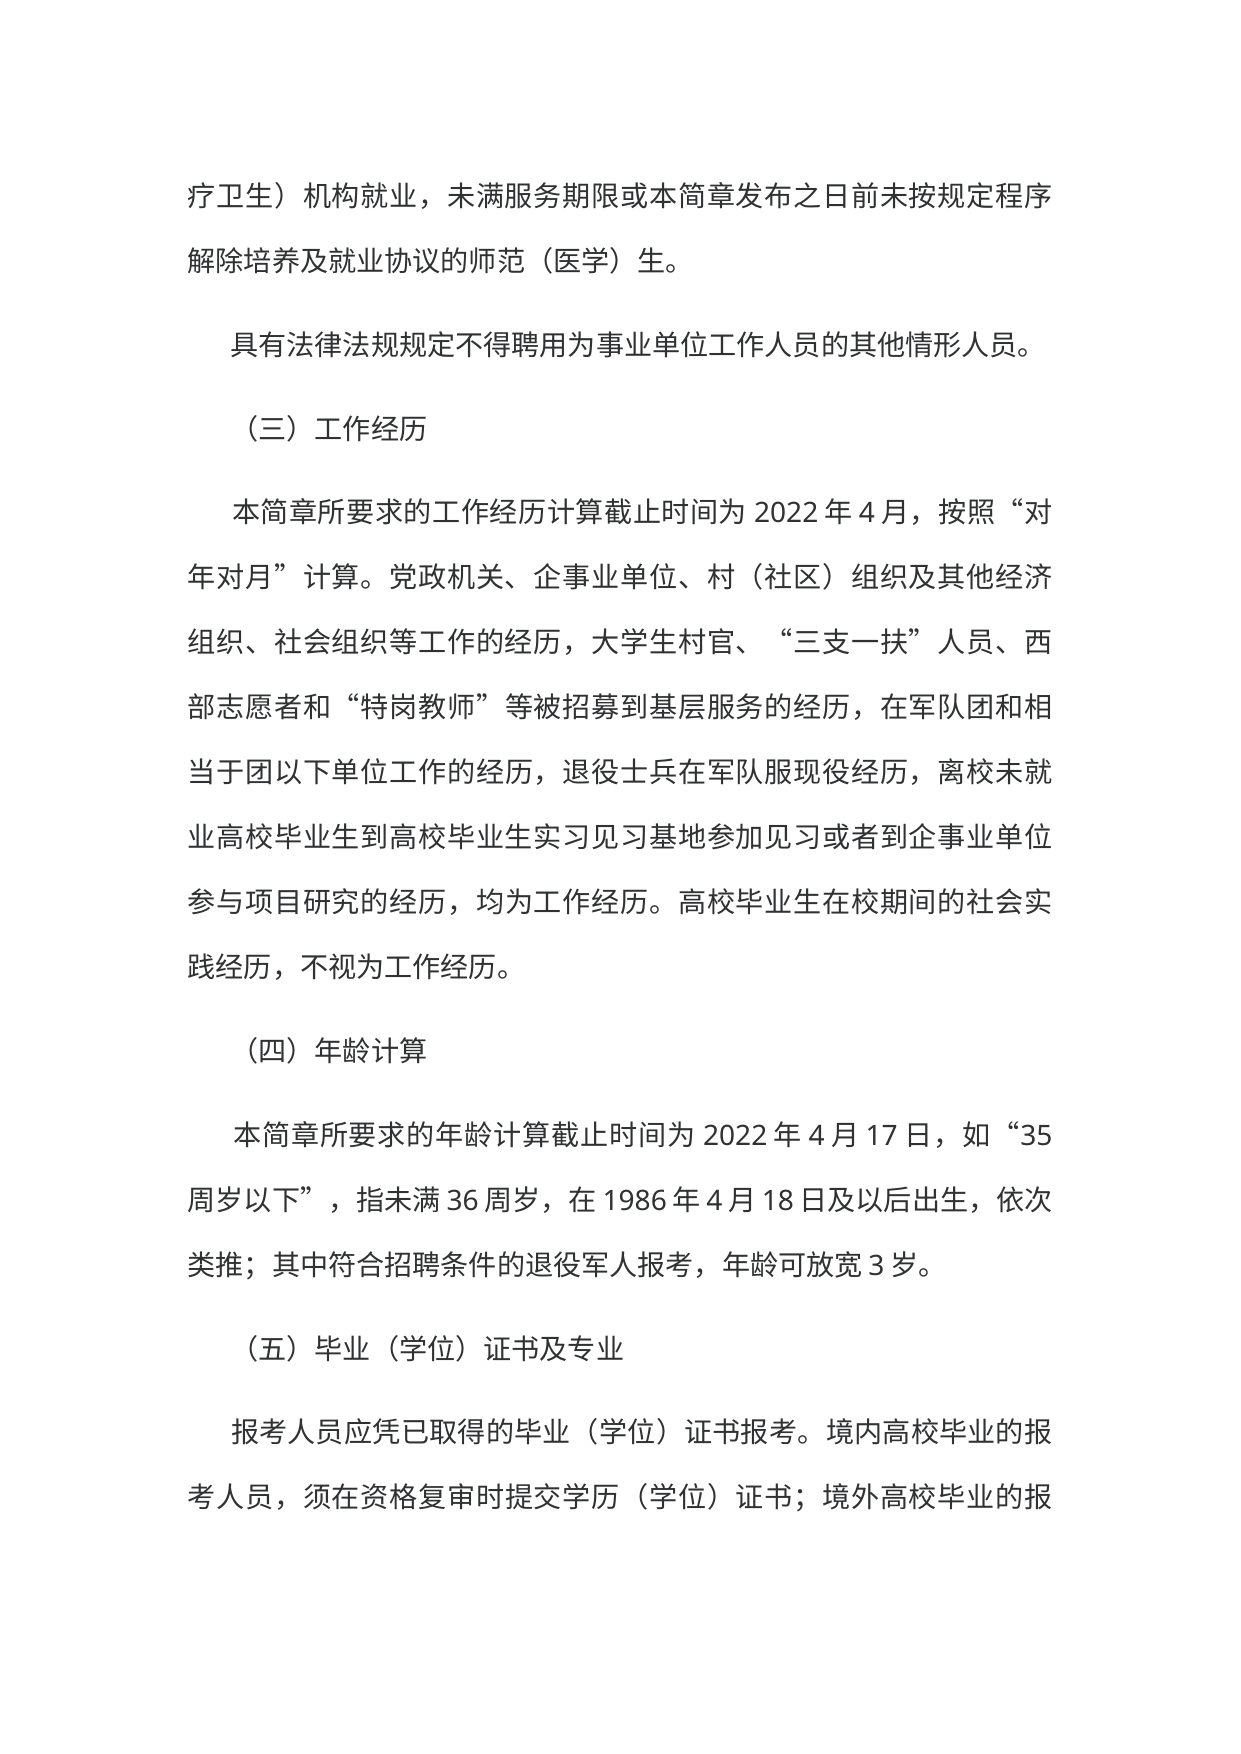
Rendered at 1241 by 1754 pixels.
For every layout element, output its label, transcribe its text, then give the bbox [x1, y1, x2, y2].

text （四）年龄计算 [187, 1017, 1053, 1082]
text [187, 162, 1053, 292]
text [187, 1398, 1053, 1528]
text （三）工作经历 [187, 394, 1053, 459]
text 本简章所要求的工作经历计算截止时间为2022年4月，按照“对年对月”计算。党政机关、企事业单位、村（社区）组织及其他经济组织、社会组织等工作的经历，大学生村官、“三支一扶”人员、西部志愿者和“特岗教师”等被招募到基层服务的经历，在军队团和相当于团以下单位工作的经历，退役士兵在军队服现役经历，离校未就业高校毕业生到高校毕业生实习见习基地参加见习或者到企事业单位参与项目研究的经历，均为工作经历。高校毕业生在校期间的社会实践经历，不视为工作经历。 [187, 478, 1053, 998]
text （五）毕业（学位）证书及专业 [187, 1314, 1053, 1379]
text 具有法律法规规定不得聘用为事业单位工作人员的其他情形人员。 [187, 311, 1053, 376]
text 本简章所要求的年龄计算截止时间为2022年4月17日，如“35周岁以下”，指未满36周岁，在1986年4月18日及以后出生，依次类推；其中符合招聘条件的退役军人报考，年龄可放宽3岁。 [187, 1101, 1053, 1296]
